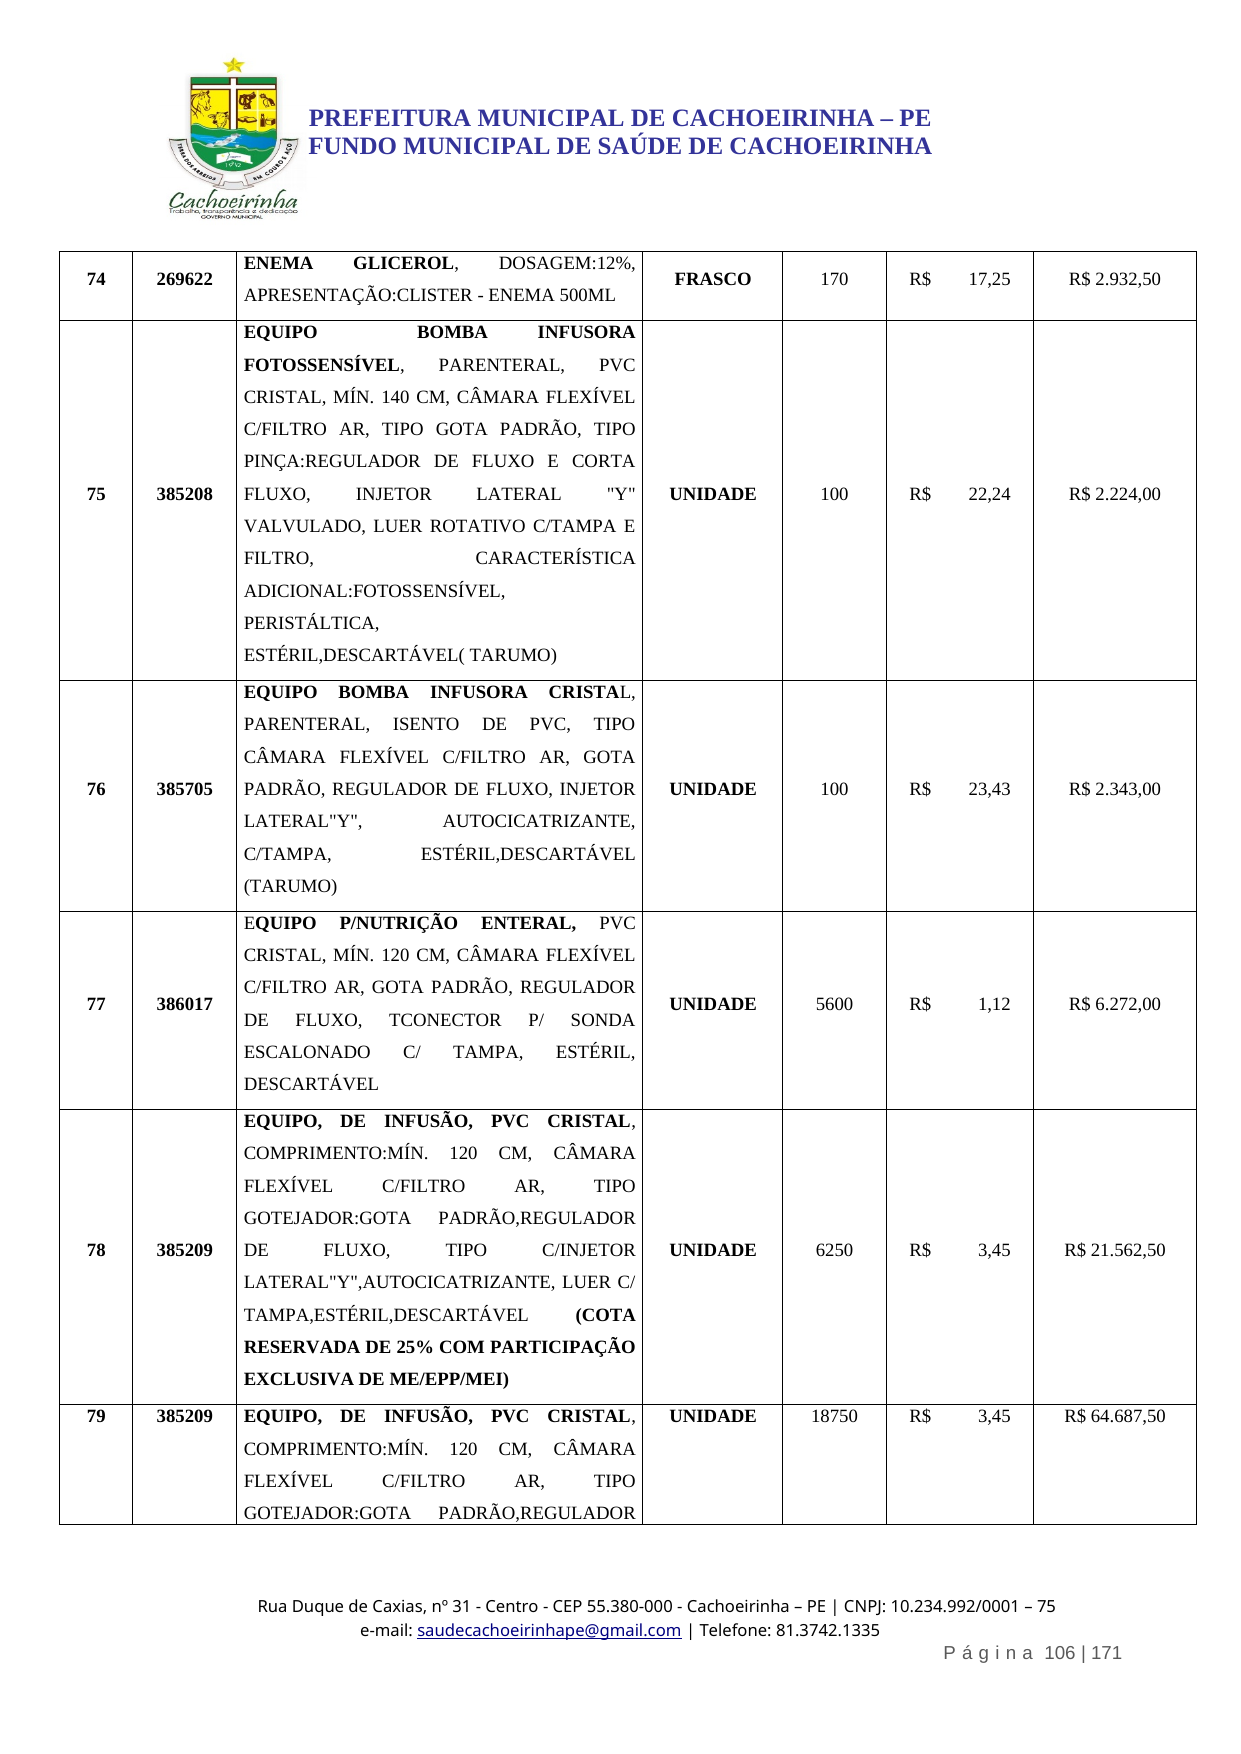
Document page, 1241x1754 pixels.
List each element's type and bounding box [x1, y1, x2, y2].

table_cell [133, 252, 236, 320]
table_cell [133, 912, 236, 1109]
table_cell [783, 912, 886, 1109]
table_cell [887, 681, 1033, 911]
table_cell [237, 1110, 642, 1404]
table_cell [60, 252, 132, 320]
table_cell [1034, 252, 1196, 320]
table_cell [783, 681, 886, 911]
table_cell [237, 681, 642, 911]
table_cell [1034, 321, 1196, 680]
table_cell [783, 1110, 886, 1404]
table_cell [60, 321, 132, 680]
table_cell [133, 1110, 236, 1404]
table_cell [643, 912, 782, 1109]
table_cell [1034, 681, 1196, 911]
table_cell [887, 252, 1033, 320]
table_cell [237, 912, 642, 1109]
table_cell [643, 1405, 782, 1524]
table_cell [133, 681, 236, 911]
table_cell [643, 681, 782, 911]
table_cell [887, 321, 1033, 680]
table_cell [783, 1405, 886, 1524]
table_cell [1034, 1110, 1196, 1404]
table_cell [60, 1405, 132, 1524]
picture [159, 51, 318, 227]
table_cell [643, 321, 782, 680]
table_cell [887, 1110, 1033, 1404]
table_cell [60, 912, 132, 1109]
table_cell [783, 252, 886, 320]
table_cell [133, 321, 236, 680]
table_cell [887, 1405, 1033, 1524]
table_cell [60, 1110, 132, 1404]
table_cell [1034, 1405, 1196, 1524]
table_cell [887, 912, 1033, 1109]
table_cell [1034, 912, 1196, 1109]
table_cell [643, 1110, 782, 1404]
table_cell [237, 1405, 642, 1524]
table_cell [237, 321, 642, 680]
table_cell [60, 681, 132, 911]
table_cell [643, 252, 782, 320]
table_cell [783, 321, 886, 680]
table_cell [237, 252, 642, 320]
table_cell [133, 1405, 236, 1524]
